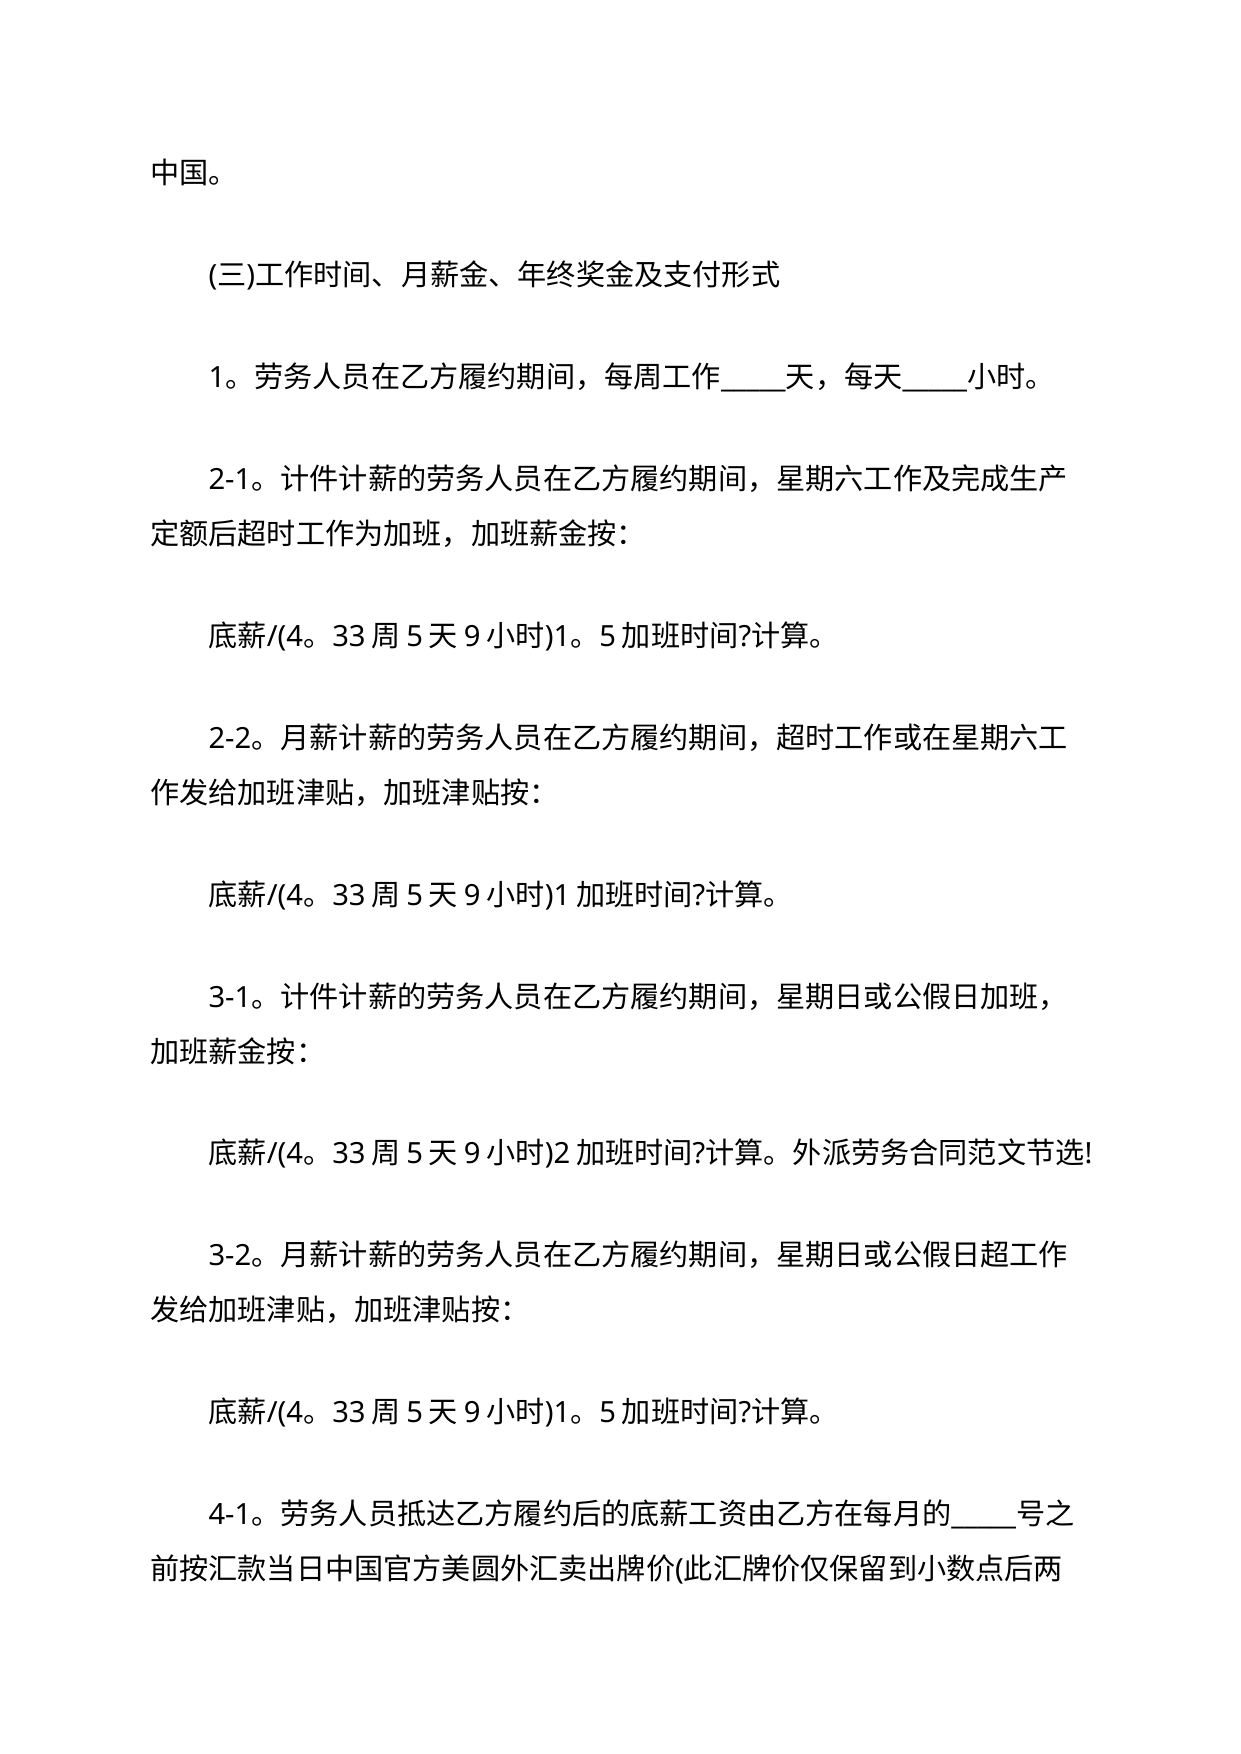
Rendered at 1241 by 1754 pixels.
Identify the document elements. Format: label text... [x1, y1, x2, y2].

text 底薪/(4。33周5天9小时)1。5加班时间?计算。 [150, 1389, 1090, 1431]
text 1。劳务人员在乙方履约期间，每周工作_____天，每天_____小时。 [150, 354, 1090, 396]
text 底薪/(4。33周5天9小时)2加班时间?计算。外派劳务合同范文节选! [150, 1130, 1090, 1172]
text 底薪/(4。33周5天9小时)1加班时间?计算。 [150, 871, 1090, 914]
text 2-2。月薪计薪的劳务人员在乙方履约期间，超时工作或在星期六工作发给加班津贴，加班津贴按： [150, 714, 1090, 812]
text 3-2。月薪计薪的劳务人员在乙方履约期间，星期日或公假日超工作发给加班津贴，加班津贴按： [150, 1232, 1090, 1329]
text (三)工作时间、月薪金、年终奖金及支付形式 [150, 252, 1090, 294]
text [150, 150, 1090, 192]
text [150, 1491, 1090, 1588]
text 3-1。计件计薪的劳务人员在乙方履约期间，星期日或公假日加班，加班薪金按： [150, 973, 1090, 1071]
text 底薪/(4。33周5天9小时)1。5加班时间?计算。 [150, 612, 1090, 655]
text 2-1。计件计薪的劳务人员在乙方履约期间，星期六工作及完成生产定额后超时工作为加班，加班薪金按： [150, 456, 1090, 553]
